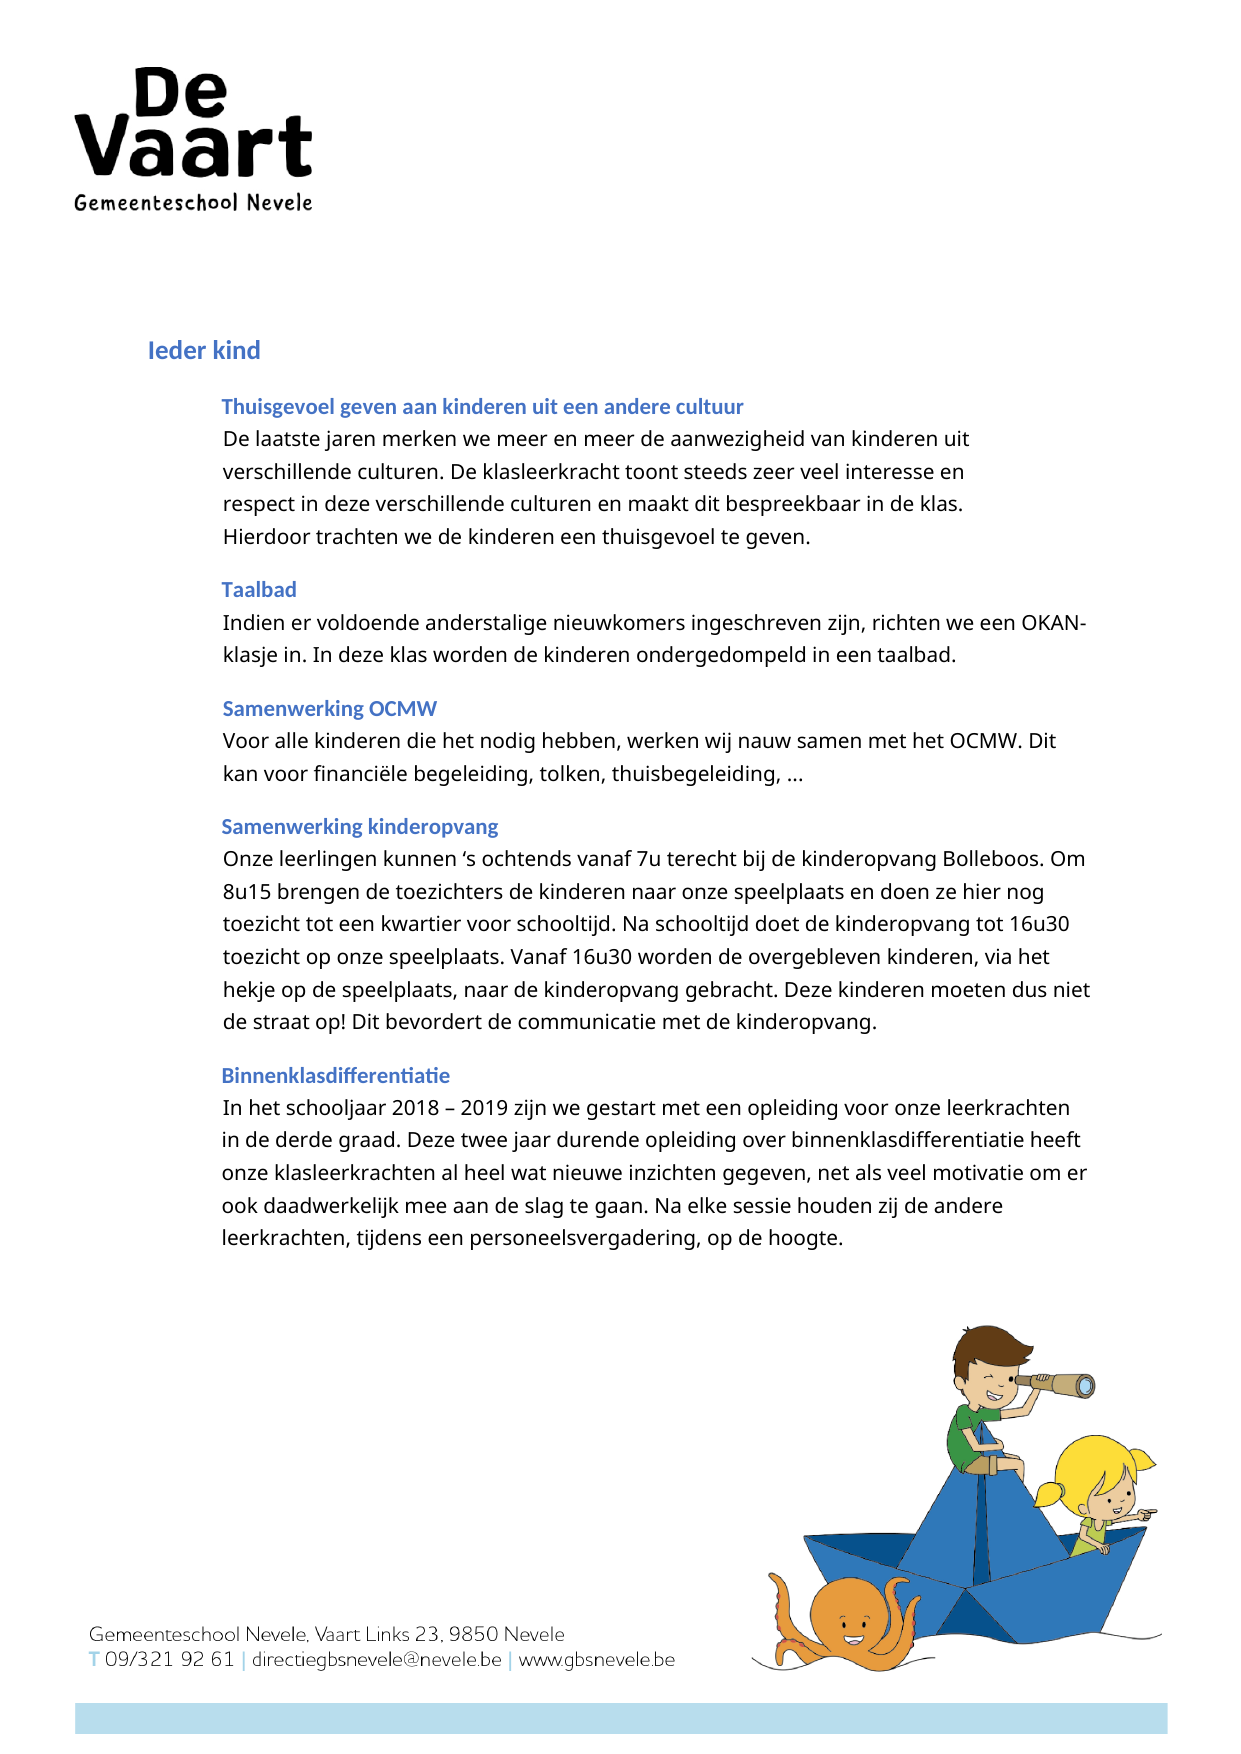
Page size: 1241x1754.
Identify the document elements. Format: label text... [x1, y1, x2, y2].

text Indien er voldoende anderstalige nieuwkomers ingeschreven zijn, richten we een OKAN-klasje in. In deze klas worden de kinderen ondergedompeld in een taalbad. [223, 608, 1093, 669]
subtitle Ieder kind [148, 333, 1093, 366]
subtitle Binnenklasdifferentiatie [148, 1061, 1093, 1089]
picture [0, 0, 1241, 264]
text De laatste jaren merken we meer en meer de aanwezigheid van kinderen uit verschillende culturen. De klasleerkracht toont steeds zeer veel interesse en respect in deze verschillende culturen en maakt dit bespreekbaar in de klas. Hierdoor trachten we de kinderen een thuisgevoel te geven. [148, 424, 1093, 551]
picture [1, 1302, 1241, 1734]
text Voor alle kinderen die het nodig hebben, werken wij nauw samen met het OCMW. Dit kan voor financiële begeleiding, tolken, thuisbegeleiding, ... [223, 726, 1093, 787]
subtitle Samenwerking OCMW [148, 694, 1093, 722]
text In het schooljaar 2018 – 2019 zijn we gestart met een opleiding voor onze leerkrachten in de derde graad. Deze twee jaar durende opleiding over binnenklasdifferentiatie heeft onze klasleerkrachten al heel wat nieuwe inzichten gegeven, net als veel motivatie om er ook daadwerkelijk mee aan de slag te gaan. Na elke sessie houden zij de andere leerkrachten, tijdens een personeelsvergadering, op de hoogte. [221, 1093, 1093, 1252]
subtitle Thuisgevoel geven aan kinderen uit een andere cultuur [148, 392, 1093, 420]
text Onze leerlingen kunnen ‘s ochtends vanaf 7u terecht bij de kinderopvang Bolleboos. Om 8u15 brengen de toezichters de kinderen naar onze speelplaats en doen ze hier nog toezicht tot een kwartier voor schooltijd. Na schooltijd doet de kinderopvang tot 16u30 toezicht op onze speelplaats. Vanaf 16u30 worden de overgebleven kinderen, via het hekje op de speelplaats, naar de kinderopvang gebracht. Deze kinderen moeten dus niet de straat op! Dit bevordert de communicatie met de kinderopvang. [223, 844, 1093, 1036]
subtitle Taalbad [148, 576, 1093, 604]
subtitle Samenwerking kinderopvang [148, 812, 1093, 840]
